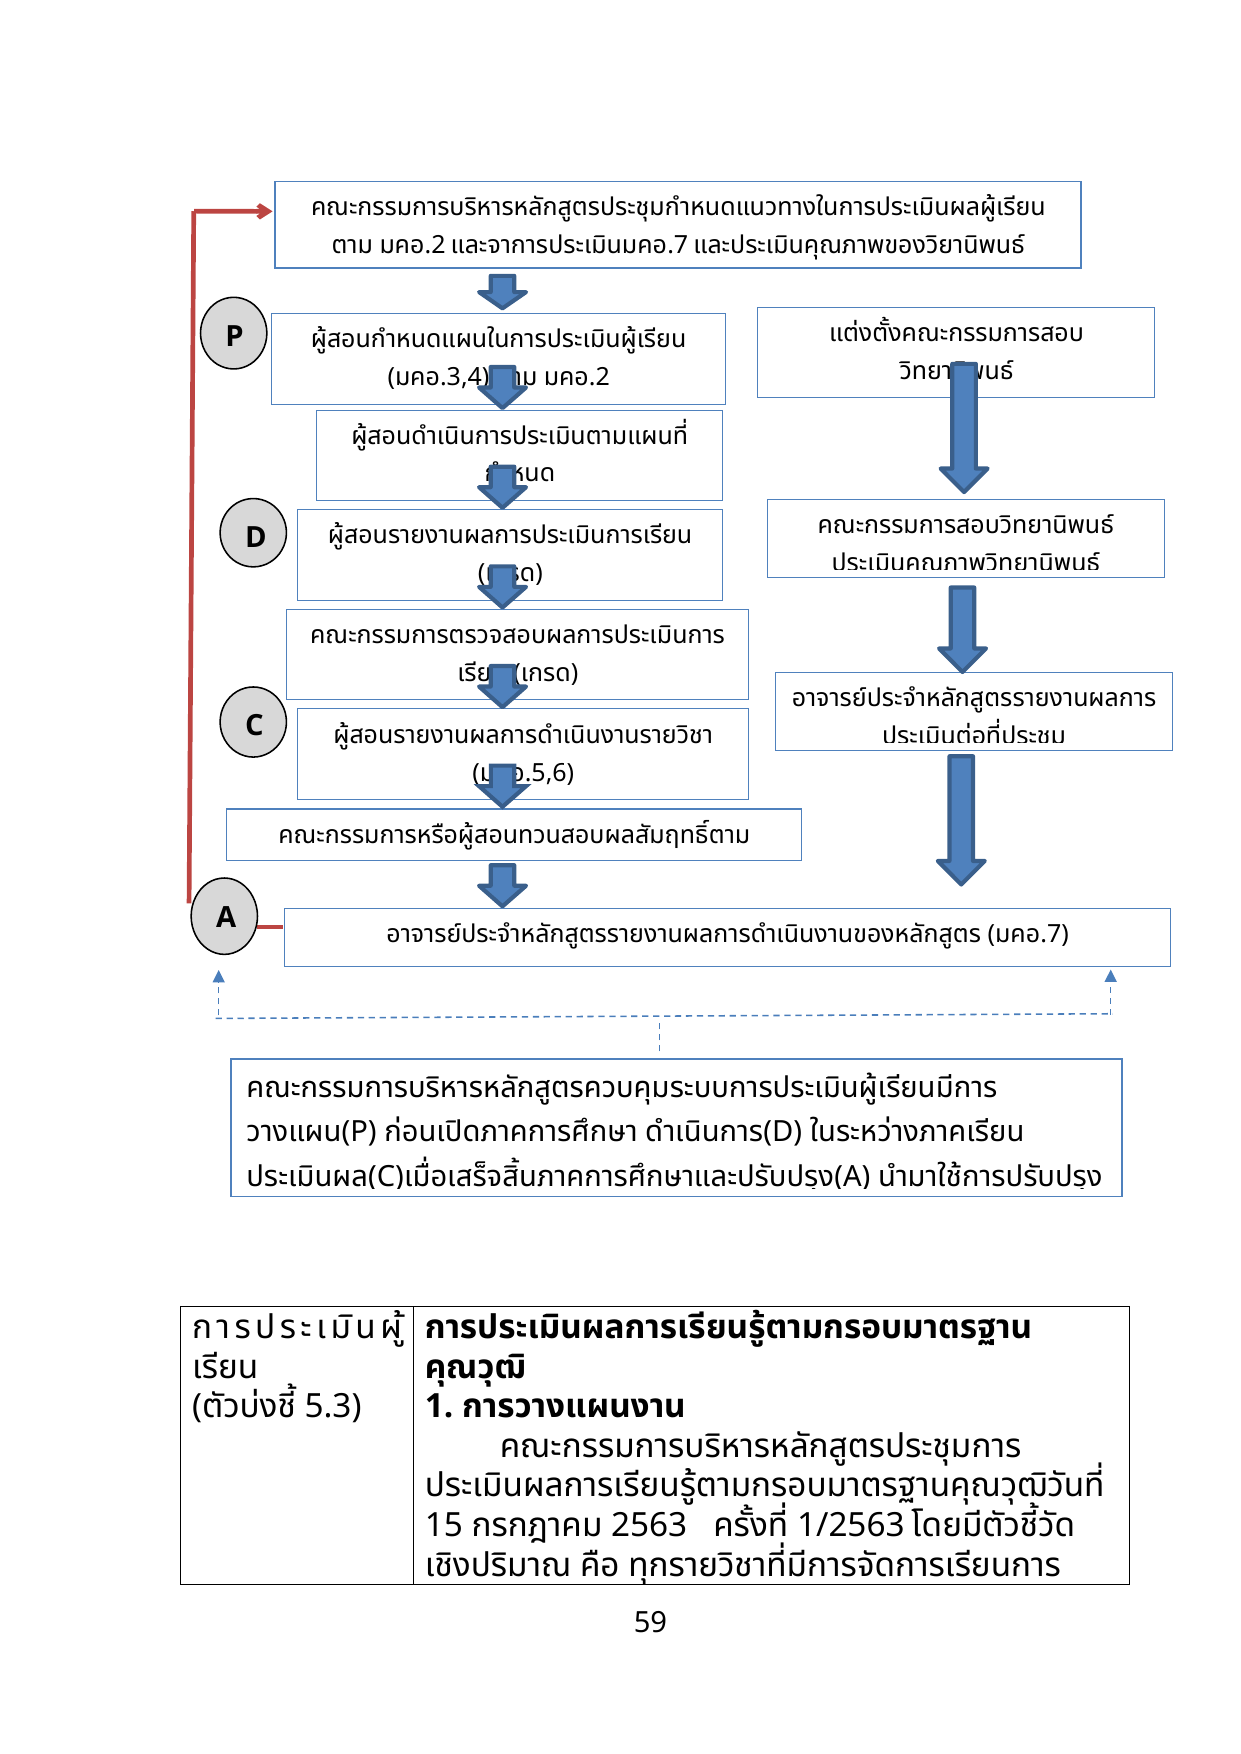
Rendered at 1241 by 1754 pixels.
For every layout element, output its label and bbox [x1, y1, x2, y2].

table_header [414, 1307, 1129, 1584]
table_header [181, 1307, 413, 1584]
